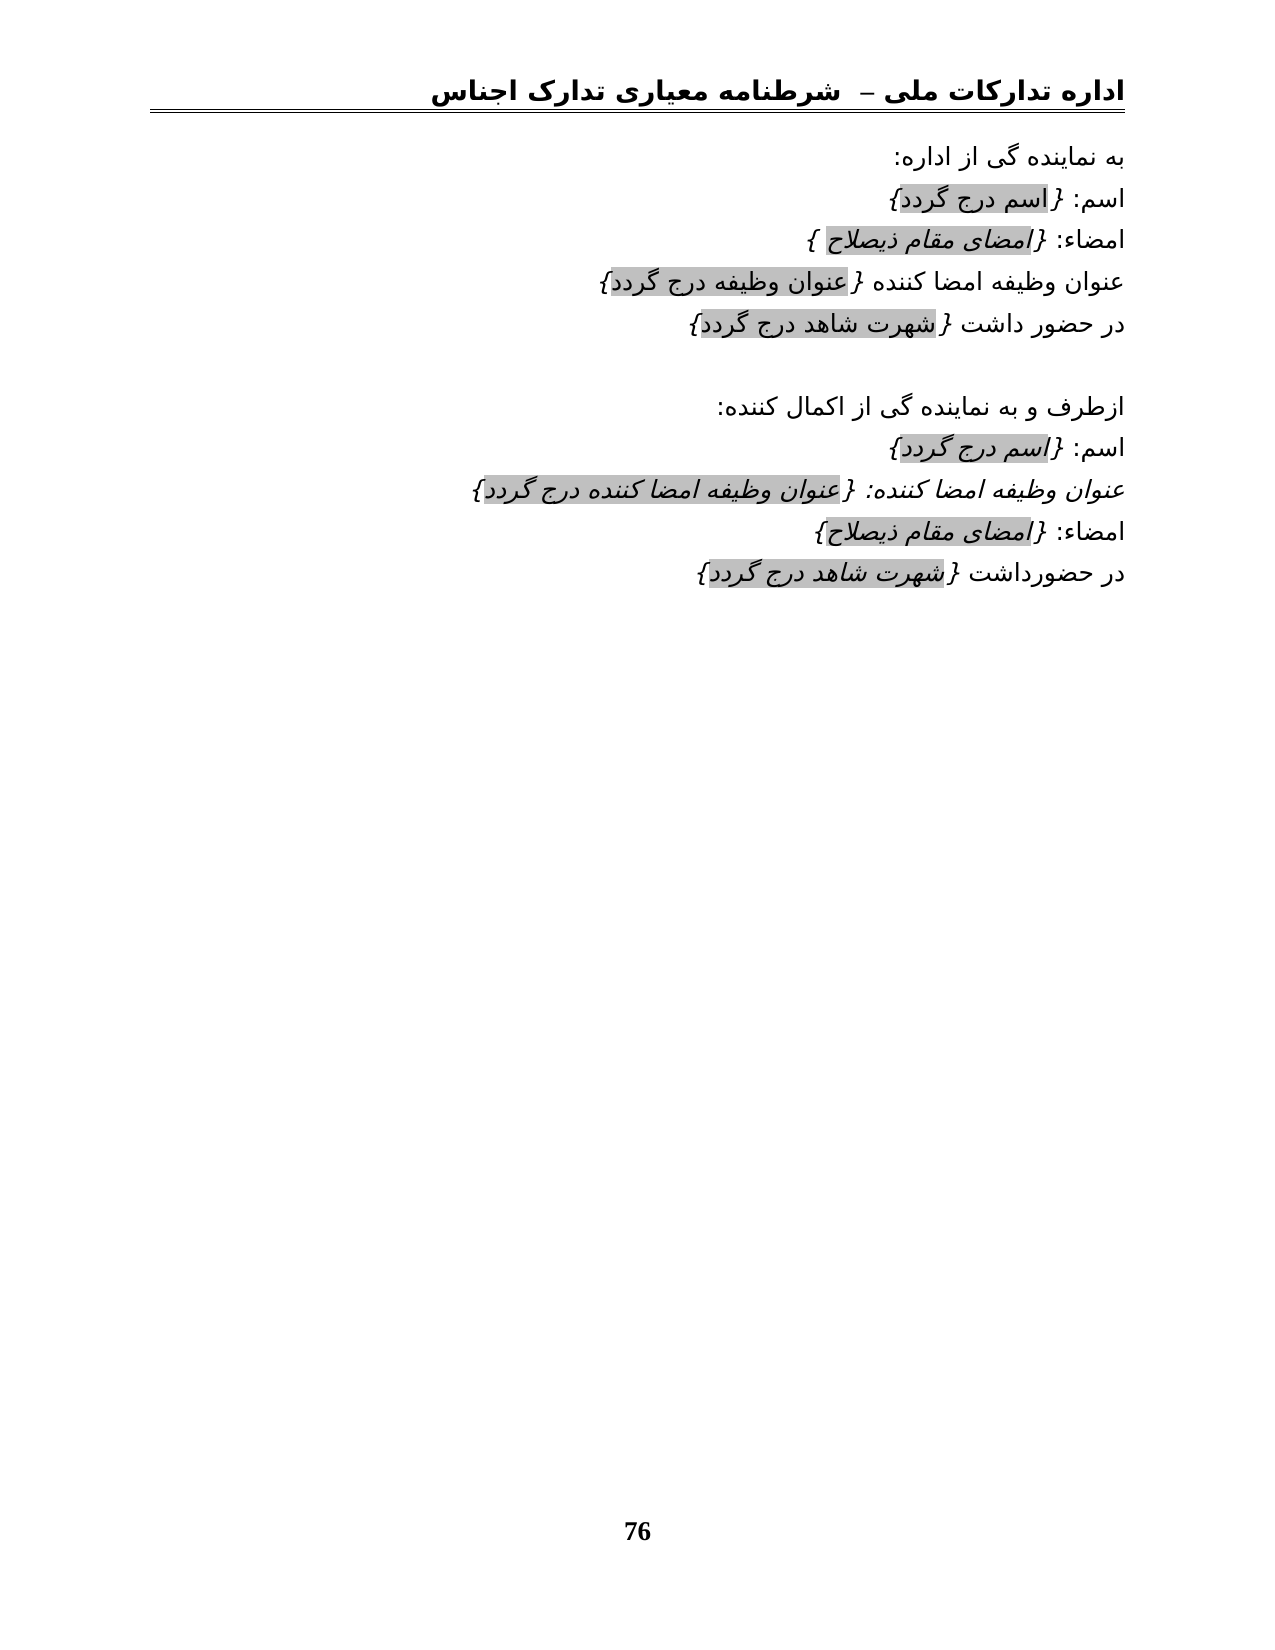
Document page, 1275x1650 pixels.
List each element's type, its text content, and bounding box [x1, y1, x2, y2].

text اسم: {اسم درج گردد} [150, 433, 1125, 463]
text در حضورداشت {شهرت شاهد درج گردد} [150, 558, 1125, 588]
text در حضور داشت {شهرت شاهد درج گردد} [150, 309, 701, 338]
text امضاء: {امضای مقام ذیصلاح } [150, 226, 826, 255]
text اسم: {اسم درج گردد} [150, 184, 900, 213]
text در حضور داشت {شهرت شاهد درج گردد} [936, 309, 1125, 338]
text عنوان وظیفه امضا کننده: {عنوان وظیفه امضا کننده درج گردد} [150, 475, 484, 504]
text عنوان وظیفه امضا کننده {عنوان وظیفه درج گردد} [150, 267, 611, 296]
text ازطرف و به نماینده گی از اکمال کننده: [150, 392, 1125, 421]
text امضاء: {امضای مقام ذیصلاح} [150, 517, 826, 546]
text امضاء: {امضای مقام ذیصلاح } [1031, 226, 1125, 255]
text عنوان وظیفه امضا کننده: {عنوان وظیفه امضا کننده درج گردد} [840, 475, 1125, 504]
text عنوان وظیفه امضا کننده {عنوان وظیفه درج گردد} [848, 267, 1125, 296]
text امضاء: {امضای مقام ذیصلاح} [1031, 517, 1125, 546]
text به نماینده گی از اداره: [150, 142, 1125, 171]
text اسم: {اسم درج گردد} [1048, 184, 1125, 213]
